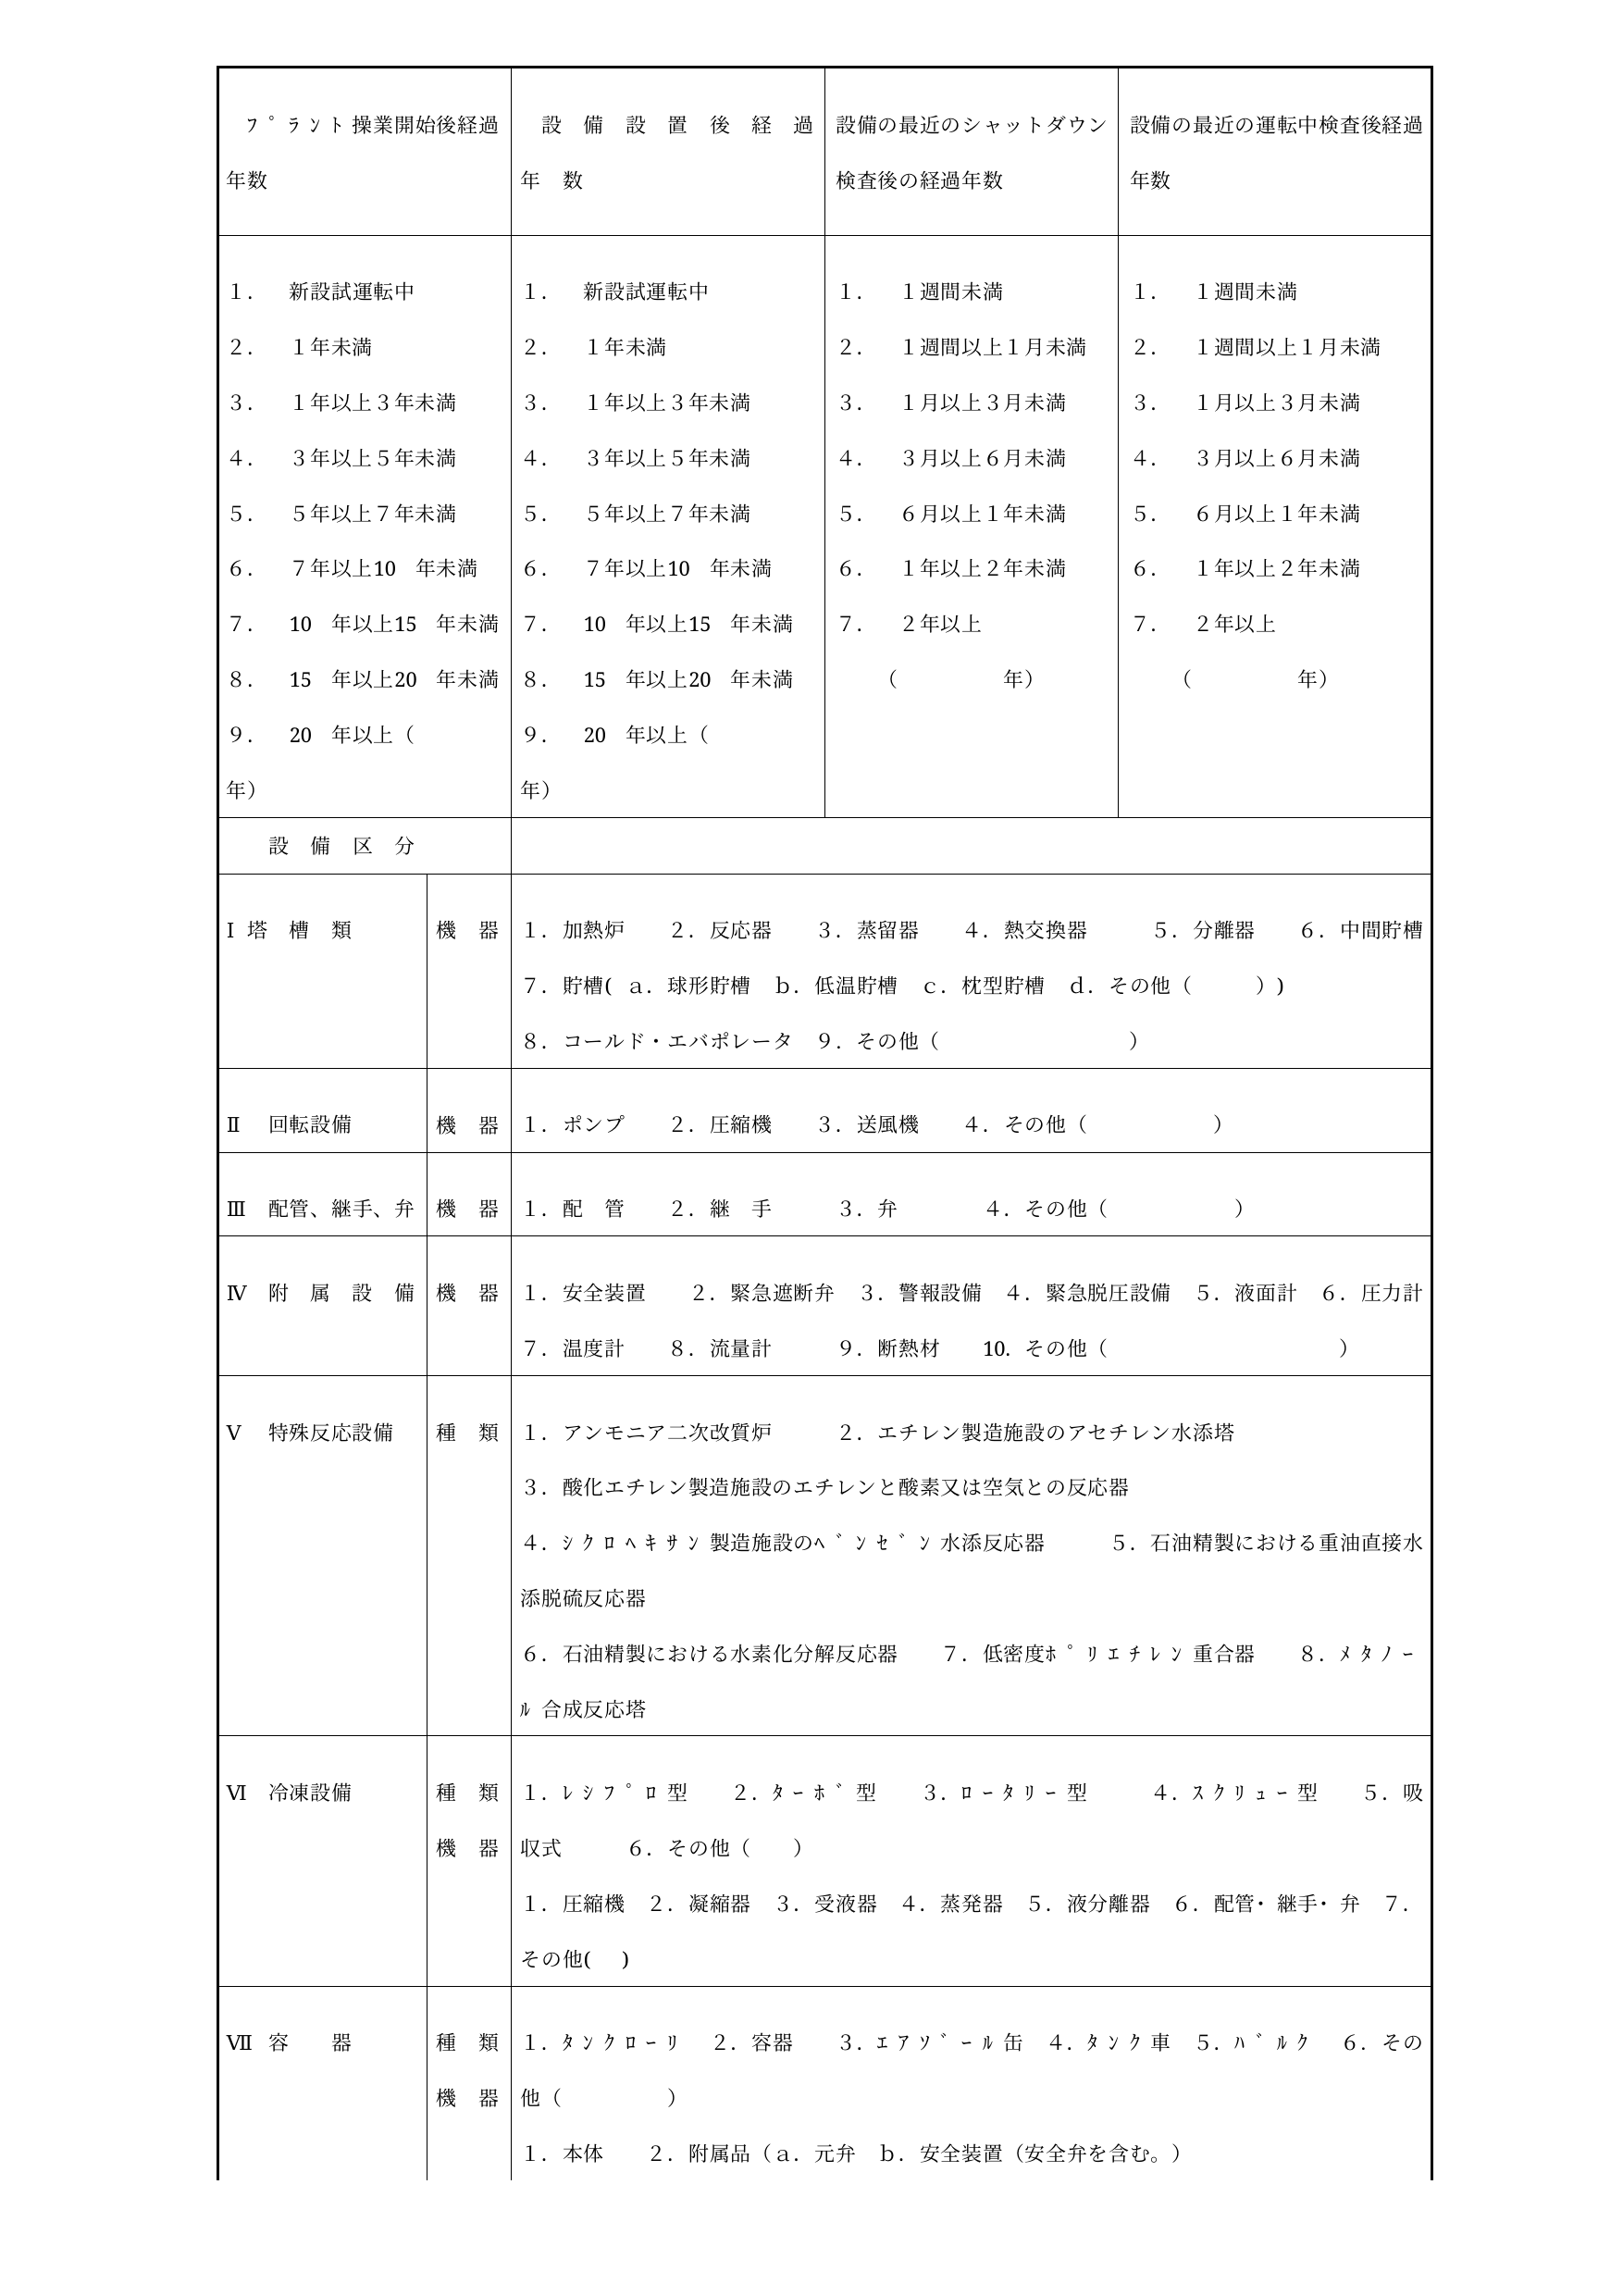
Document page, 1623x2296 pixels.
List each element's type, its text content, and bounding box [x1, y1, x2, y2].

table_cell Ⅵ 冷凍設備 [219, 1736, 427, 1986]
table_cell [512, 1987, 1431, 2180]
table_cell 設 備 区 分 [219, 818, 511, 873]
table_cell Ⅰ 塔 槽 類 [219, 875, 427, 1068]
table_cell １.アンモニア二次改質炉 ２.エチレン製造施設のアセチレン水添塔 ３.酸化エチレン製造施設のエチレンと酸素又は空気との反応器 ４.ｼｸﾛﾍｷｻﾝ製造施設のﾍﾞﾝｾﾞﾝ水添反応器 ５.石油精製における重油直接水添脱硫反応器 ６.石油精製における水素化分解反応器 ７.低密度ﾎﾟﾘｴﾁﾚﾝ重合器 ８. ﾒﾀﾉｰﾙ合成反応塔 [512, 1376, 1431, 1735]
table_cell 機 器 [427, 1236, 511, 1375]
table_cell １. 新設試運転中 ２. １年未満 ３. １年以上３年未満 ４. ３年以上５年未満 ５. ５年以上７年未満 ６. ７年以上10年未満 ７. 10年以上15年未満 ８. 15年以上20年未満 ９. 20年以上（ 年） [512, 236, 824, 817]
table_cell １. １週間未満 ２. １週間以上１月未満 ３. １月以上３月未満 ４. ３月以上６月未満 ５. ６月以上１年未満 ６. １年以上２年未満 ７. ２年以上 （ 年） [825, 236, 1118, 817]
table_cell [512, 818, 1431, 873]
table_cell 種 類 [427, 1376, 511, 1735]
table_cell Ⅶ 容 器 [219, 1987, 427, 2180]
table_cell １.加熱炉 ２.反応器 ３.蒸留器 ４.熱交換器 ５.分離器 ６.中間貯槽 ７.貯槽(ａ.球形貯槽 ｂ.低温貯槽 ｃ.枕型貯槽 ｄ.その他（ ）) ８.コールド・エバポレータ ９．その他（ ） [512, 875, 1431, 1068]
table_cell 機 器 [427, 1153, 511, 1235]
table_cell Ⅱ 回転設備 [219, 1069, 427, 1151]
table_cell １.配 管 ２.継 手 ３.弁 ４.その他（ ） [512, 1153, 1431, 1235]
table_header 設備の最近の運転中検査後経過 年数 [1119, 68, 1431, 235]
table_cell 機 器 [427, 875, 511, 1068]
table_cell 機 器 [427, 1069, 511, 1151]
table_cell １.安全装置 ２.緊急遮断弁 ３.警報設備 ４.緊急脱圧設備 ５.液面計 ６.圧力計 ７.温度計 ８.流量計 ９.断熱材 10.その他（ ） [512, 1236, 1431, 1375]
table_cell Ⅴ 特殊反応設備 [219, 1376, 427, 1735]
table_cell １.ﾚｼﾌﾟﾛ型 ２.ﾀｰﾎﾞ型 ３.ﾛｰﾀﾘｰ型 ４.ｽｸﾘｭｰ型 ５.吸収式 ６.その他（ ） １.圧縮機 ２.凝縮器 ３.受液器 ４.蒸発器 ５.液分離器 ６.配管･継手･弁 ７.その他( ) [512, 1736, 1431, 1986]
table_cell Ⅲ 配管、継手、弁 [219, 1153, 427, 1235]
table_cell １. 新設試運転中 ２. １年未満 ３. １年以上３年未満 ４. ３年以上５年未満 ５. ５年以上７年未満 ６. ７年以上10年未満 ７. 10年以上15年未満 ８. 15年以上20年未満 ９. 20年以上（ 年） [219, 236, 511, 817]
table_cell 種 類 機 器 [427, 1736, 511, 1986]
table_header 設備の最近のシャットダウン 検査後の経過年数 [825, 68, 1118, 235]
table_cell Ⅳ 附 属 設 備 [219, 1236, 427, 1375]
table_cell １. １週間未満 ２. １週間以上１月未満 ３. １月以上３月未満 ４. ３月以上６月未満 ５. ６月以上１年未満 ６. １年以上２年未満 ７. ２年以上 （ 年） [1119, 236, 1431, 817]
table_cell 種 類 機 器 [427, 1987, 511, 2180]
table_cell １.ポンプ ２.圧縮機 ３.送風機 ４.その他（ ） [512, 1069, 1431, 1151]
table_header ﾌﾟﾗﾝﾄ操業開始後経過年数 [219, 68, 511, 235]
table_header 設 備 設 置 後 経 過 年 数 [512, 68, 824, 235]
